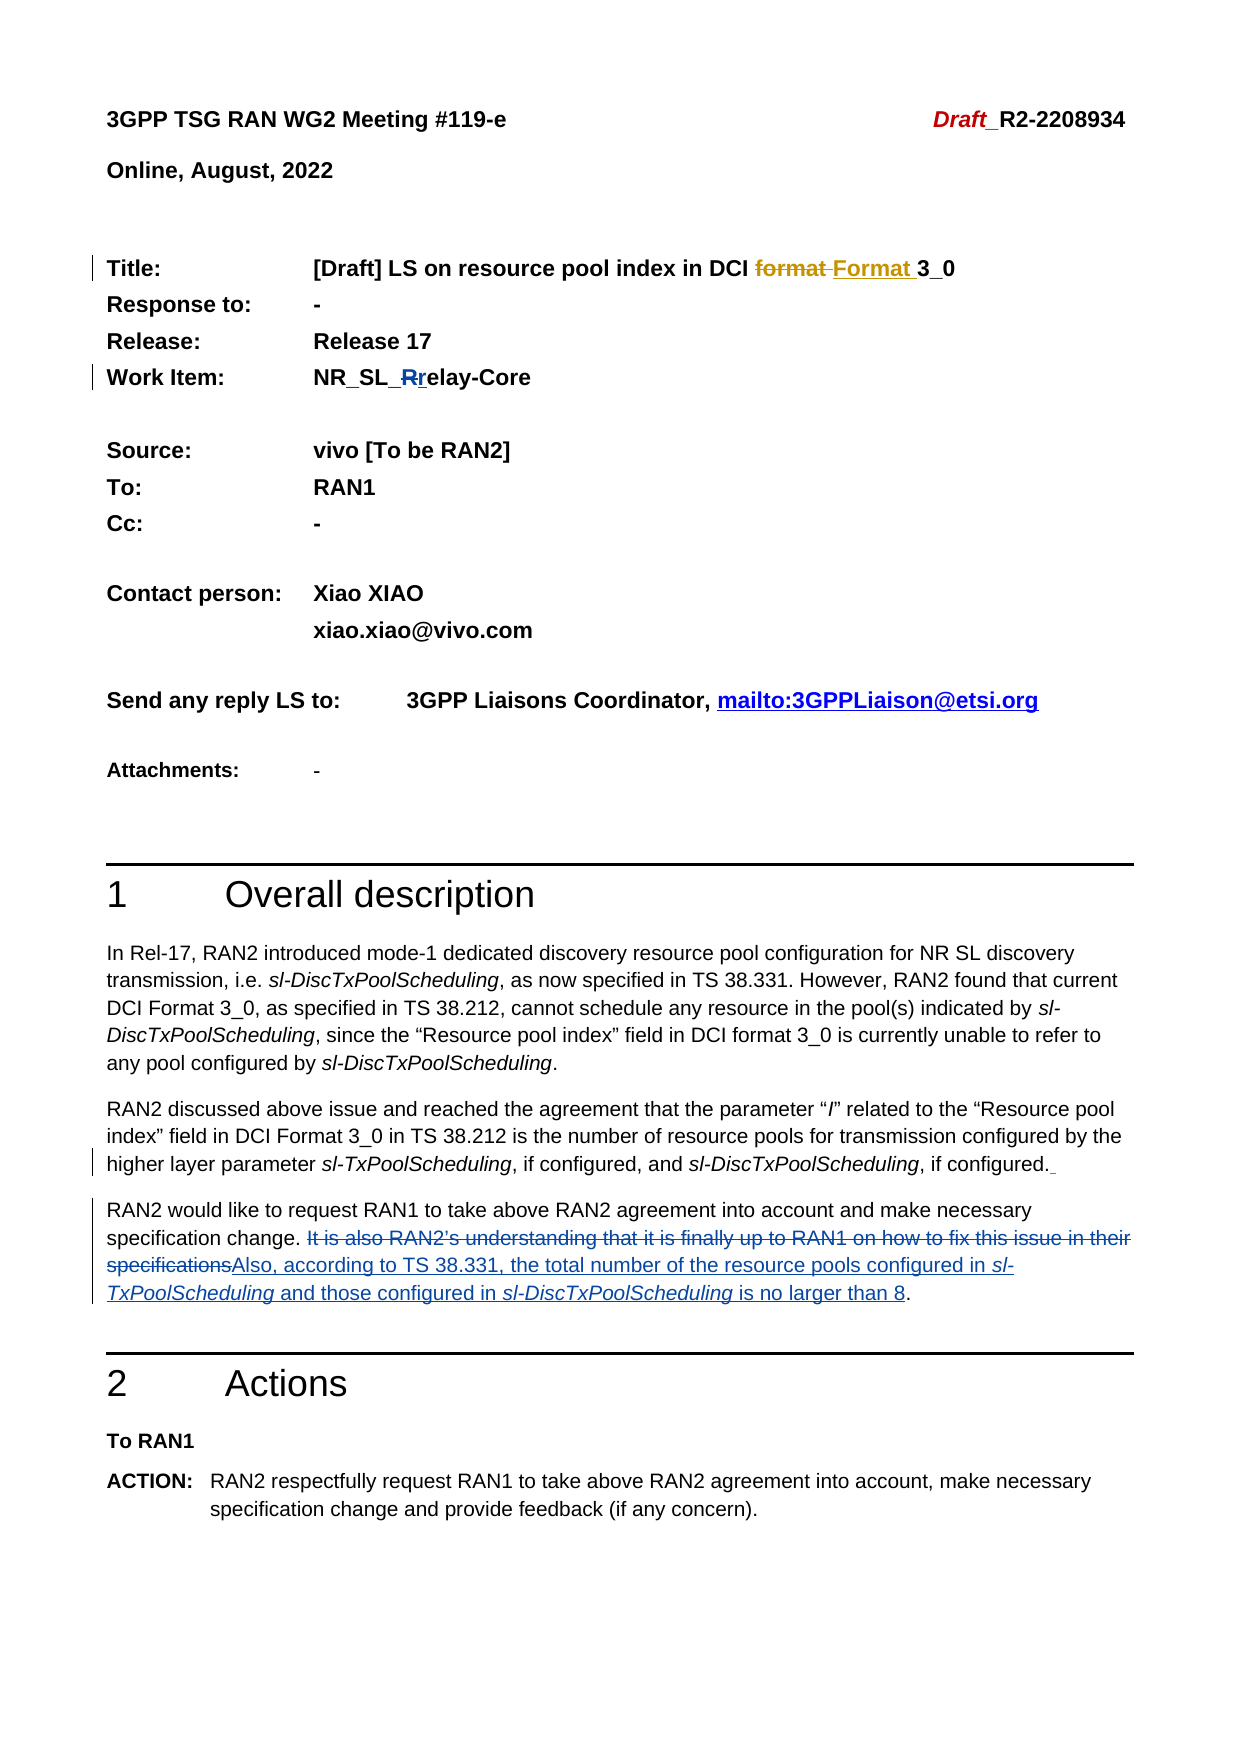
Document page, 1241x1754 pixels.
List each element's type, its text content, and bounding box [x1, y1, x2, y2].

text Title: [Draft] LS on resource pool index in DCI 3_0 [106, 255, 1134, 281]
text Contact person: Xiao XIAO [106, 580, 1134, 606]
text Cc: - [106, 510, 1134, 536]
subtitle 2 Actions [106, 1355, 1134, 1404]
text xiao.xiao@vivo.com [106, 617, 1134, 643]
subtitle 1 Overall description [106, 866, 1134, 915]
text Online, August, 2022 [106, 157, 1134, 184]
text In Rel-17, RAN2 introduced mode-1 dedicated discovery resource pool configuration for NR SL discovery transmission, i.e. sl-DiscTxPoolScheduling, as now specified in TS 38.331. However, RAN2 found that current DCI Format 3_0, as specified in TS 38.212, cannot schedule any resource in the pool(s) indicated by sl-DiscTxPoolScheduling, since the “Resource pool index” field in DCI format 3_0 is currently unable to refer to any pool configured by sl-DiscTxPoolScheduling. [106, 940, 1134, 1074]
text RAN2 would like to request RAN1 to take above RAN2 agreement into account and make necessary specification change. . [106, 1198, 1134, 1304]
text To: RAN1 [106, 473, 1134, 500]
text ACTION: RAN2 respectfully request RAN1 to take above RAN2 agreement into account, make necessary specification change and provide feedback (if any concern). [106, 1469, 1134, 1521]
text Response to: - [106, 291, 1134, 317]
text RAN2 discussed above issue and reached the agreement that the parameter “I” related to the “Resource pool index” field in DCI Format 3_0 in TS 38.212 is the number of resource pools for transmission configured by the higher layer parameter sl-TxPoolScheduling, if configured, and sl-DiscTxPoolScheduling, if configured. [106, 1097, 1134, 1176]
text Attachments: - [106, 757, 1134, 782]
text Work Item: NR_SL_elay-Core [106, 364, 1134, 390]
text Send any reply LS to: 3GPP Liaisons Coordinator, mailto:3GPPLiaison@etsi.org [106, 687, 1134, 713]
text 3GPP TSG RAN WG2 Meeting #119-e Draft_R2-2208934 [106, 106, 1134, 133]
text Source: vivo [To be RAN2] [106, 437, 1134, 463]
text To RAN1 [106, 1429, 1134, 1453]
text Release: Release 17 [106, 328, 1134, 354]
